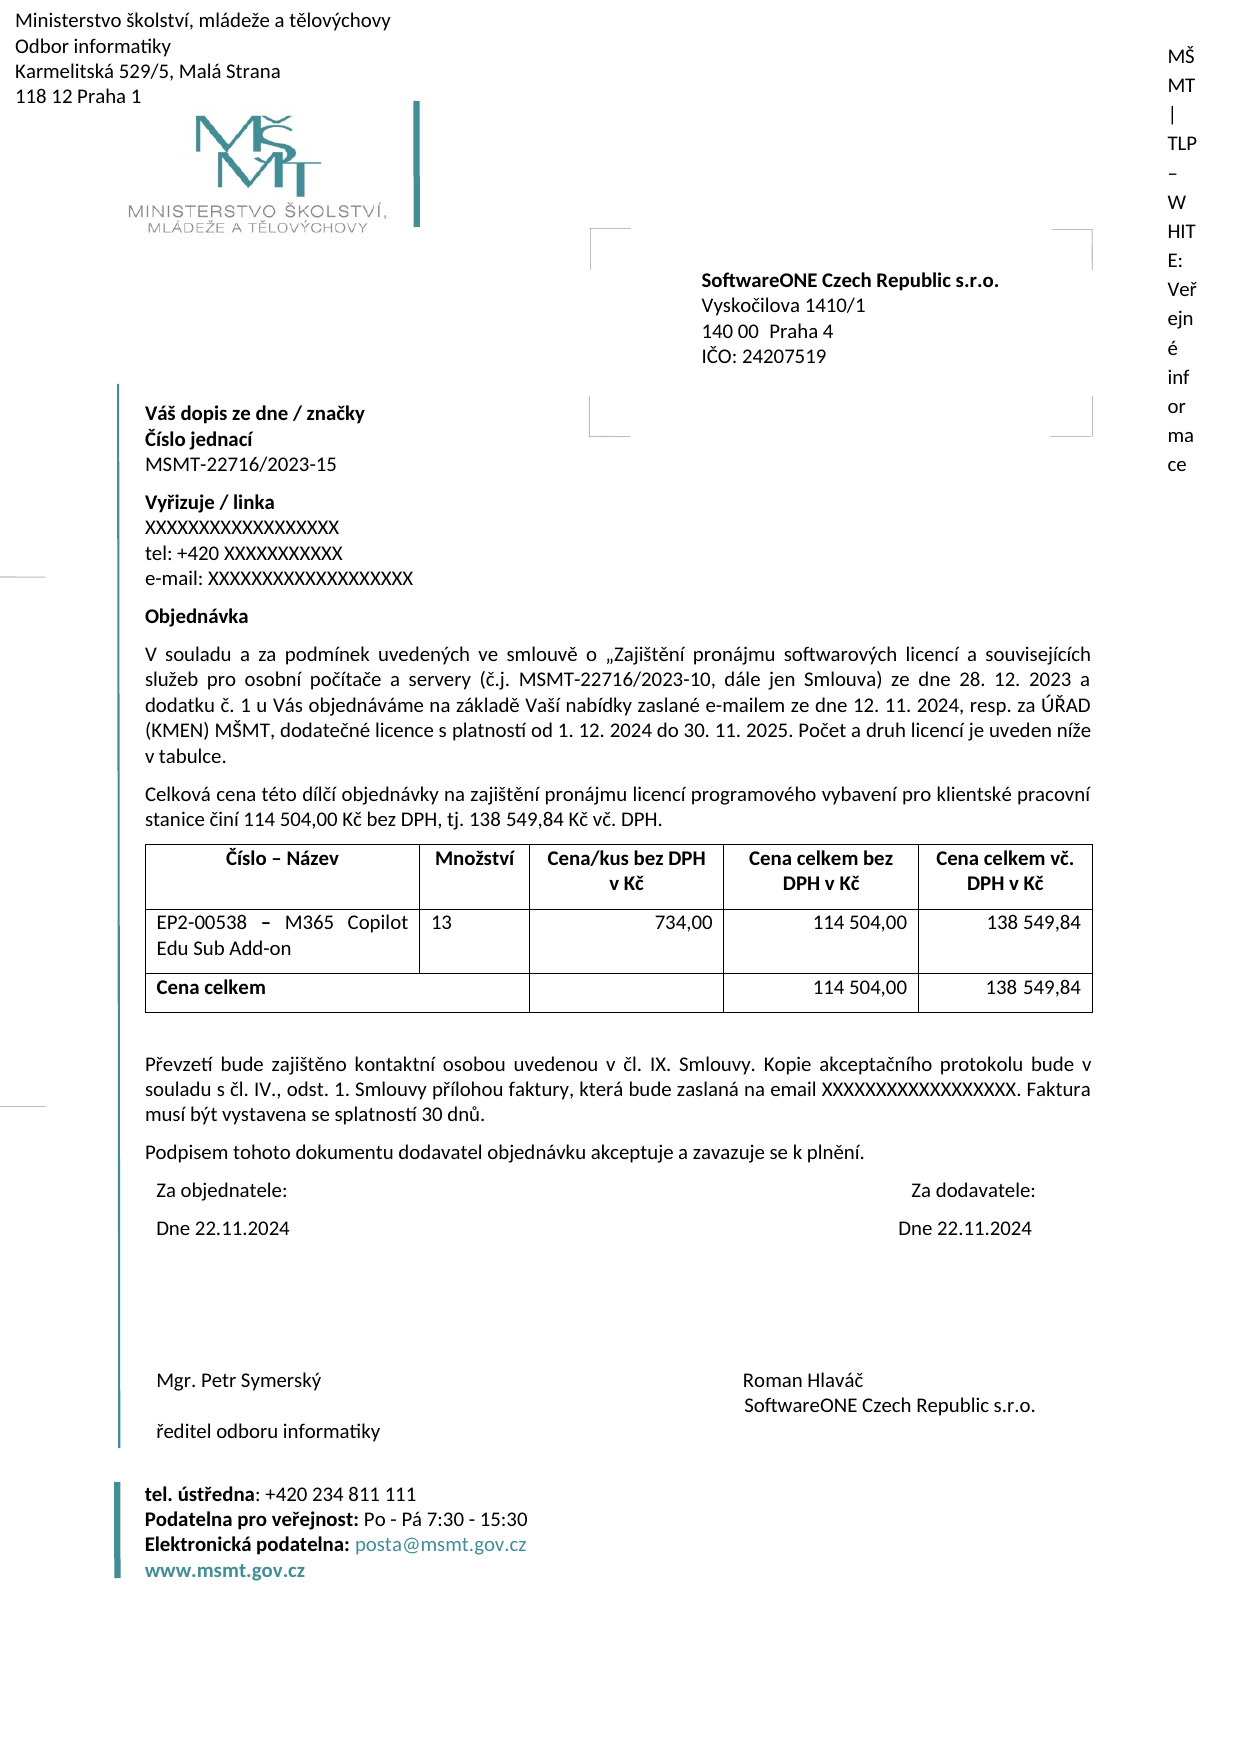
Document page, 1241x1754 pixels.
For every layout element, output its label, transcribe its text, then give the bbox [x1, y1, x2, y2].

table_header Cena/kus bez DPH v Kč [530, 845, 723, 908]
text V souladu a za podmínek uvedených ve smlouvě o „Zajištění pronájmu softwarových licencí a souvisejících služeb pro osobní počítače a servery (č.j. MSMT-22716/2023-10, dále jen Smlouva) ze dne 28. 12. 2023 a dodatku č. 1 u Vás objednáváme na základě Vaší nabídky zaslané e-mailem ze dne 12. 11. 2024, resp. za ÚŘAD (KMEN) MŠMT, dodatečné licence s platností od 1. 12. 2024 do 30. 11. 2025. Počet a druh licencí je uveden níže v tabulce. [145, 641, 1092, 768]
text Váš dopis ze dne / značky Číslo jednací MSMT-22716/2023-15 [145, 400, 1092, 477]
text Celková cena této dílčí objednávky na zajištění pronájmu licencí programového vybavení pro klientské pracovní stanice činí 114 504,00 Kč bez DPH, tj. 138 549,84 Kč vč. DPH. [145, 781, 1092, 832]
table_cell EP2-00538 – M365 Copilot Edu Sub Add-on [146, 910, 419, 973]
table_header Cena celkem bez DPH v Kč [724, 845, 918, 908]
table_cell 138 549,84 [919, 910, 1092, 973]
text Podpisem tohoto dokumentu dodavatel objednávku akceptuje a zavazuje se k plnění. [145, 1139, 1092, 1165]
table_cell Cena celkem [146, 974, 529, 1012]
table_cell 114 504,00 [724, 910, 918, 973]
table_header Za objednatele: Dne 22.11.2024 [145, 1178, 596, 1367]
text Objednávka [145, 603, 1092, 629]
table_cell 114 504,00 [724, 974, 918, 1012]
table_cell Roman Hlaváč SoftwareONE Czech Republic s.r.o. [596, 1367, 1047, 1456]
picture [116, 106, 399, 242]
table_cell 13 [420, 910, 529, 973]
table_header Za dodavatele: Dne 22.11.2024 [596, 1178, 1047, 1367]
text Převzetí bude zajištěno kontaktní osobou uvedenou v čl. IX. Smlouvy. Kopie akceptačního protokolu bude v souladu s čl. IV., odst. 1. Smlouvy přílohou faktury, která bude zaslaná na email XXXXXXXXXXXXXXXXXX. Faktura musí být vystavena se splatností 30 dnů. [145, 1051, 1092, 1127]
table_header Množství [420, 845, 529, 908]
table_header Cena celkem vč. DPH v Kč [919, 845, 1092, 908]
table_header Číslo – Název [146, 845, 419, 908]
text Vyřizuje / linka XXXXXXXXXXXXXXXXXX tel: +420 XXXXXXXXXXX e-mail: XXXXXXXXXXXXXXXXXXX [145, 489, 1092, 591]
table_cell Mgr. Petr Symerský ředitel odboru informatiky [145, 1367, 596, 1456]
table_cell 734,00 [530, 910, 723, 973]
table_cell [530, 974, 723, 1012]
table_cell 549,84 [919, 974, 1092, 1012]
